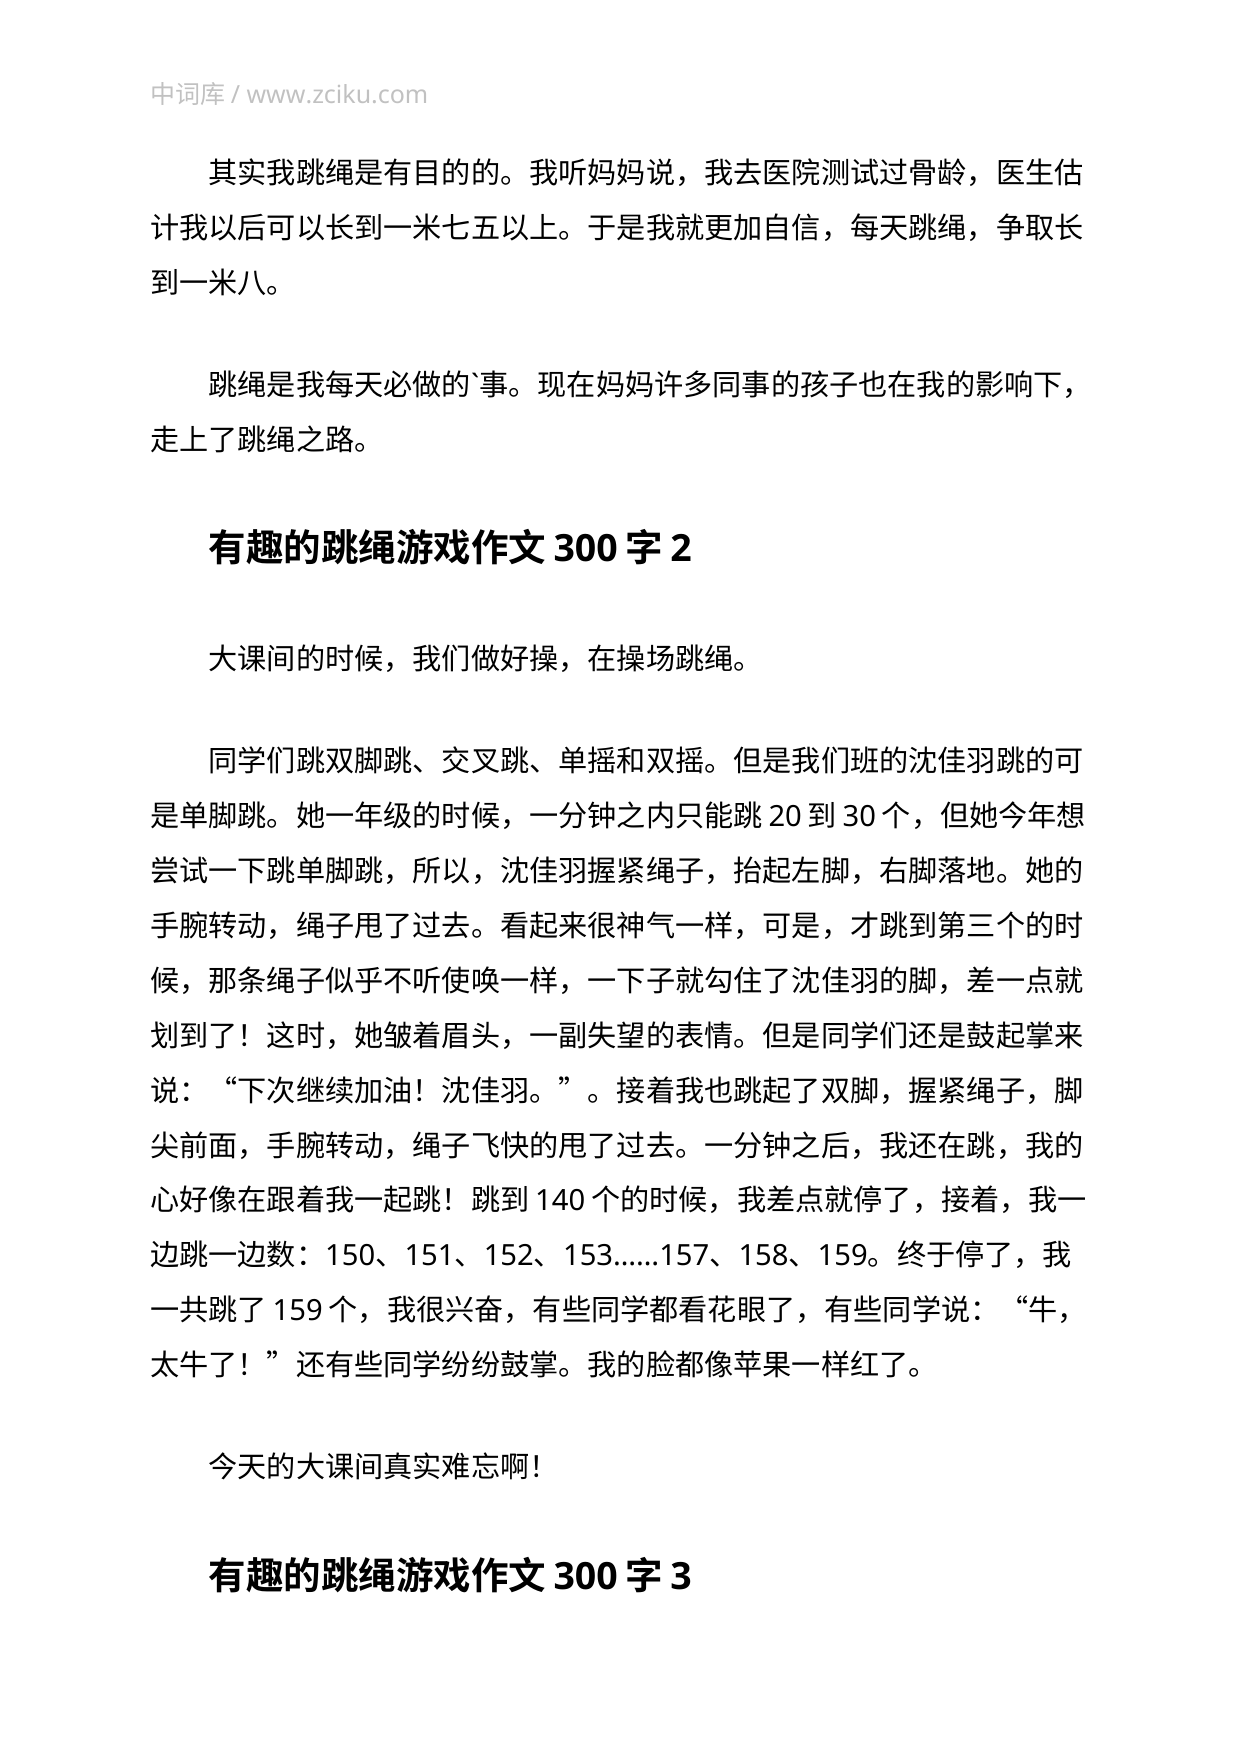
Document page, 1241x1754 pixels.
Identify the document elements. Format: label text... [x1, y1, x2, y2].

text 有趣的跳绳游戏作文300字3 [150, 1546, 1090, 1600]
text 跳绳是我每天必做的`事。现在妈妈许多同事的孩子也在我的影响下，走上了跳绳之路。 [150, 362, 1090, 459]
text 有趣的跳绳游戏作文300字2 [150, 518, 1090, 573]
text 今天的大课间真实难忘啊！ [150, 1444, 1090, 1486]
text 大课间的时候，我们做好操，在操场跳绳。 [150, 636, 1090, 678]
text 其实我跳绳是有目的的。我听妈妈说，我去医院测试过骨龄，医生估计我以后可以长到一米七五以上。于是我就更加自信，每天跳绳，争取长到一米八。 [150, 150, 1090, 302]
text 同学们跳双脚跳、交叉跳、单摇和双摇。但是我们班的沈佳羽跳的可是单脚跳。她一年级的时候，一分钟之内只能跳20到30个，但她今年想尝试一下跳单脚跳，所以，沈佳羽握紧绳子，抬起左脚，右脚落地。她的手腕转动，绳子甩了过去。看起来很神气一样，可是，才跳到第三个的时候，那条绳子似乎不听使唤一样，一下子就勾住了沈佳羽的脚，差一点就划到了！这时，她皱着眉头，一副失望的表情。但是同学们还是鼓起掌来说：“下次继续加油！沈佳羽。”。接着我也跳起了双脚，握紧绳子，脚尖前面，手腕转动，绳子飞快的甩了过去。一分钟之后，我还在跳，我的心好像在跟着我一起跳！跳到140个的时候，我差点就停了，接着，我一边跳一边数：150、151、152、153……157、158、159。终于停了，我一共跳了159个，我很兴奋，有些同学都看花眼了，有些同学说：“牛，太牛了！”还有些同学纷纷鼓掌。我的脸都像苹果一样红了。 [150, 738, 1090, 1384]
